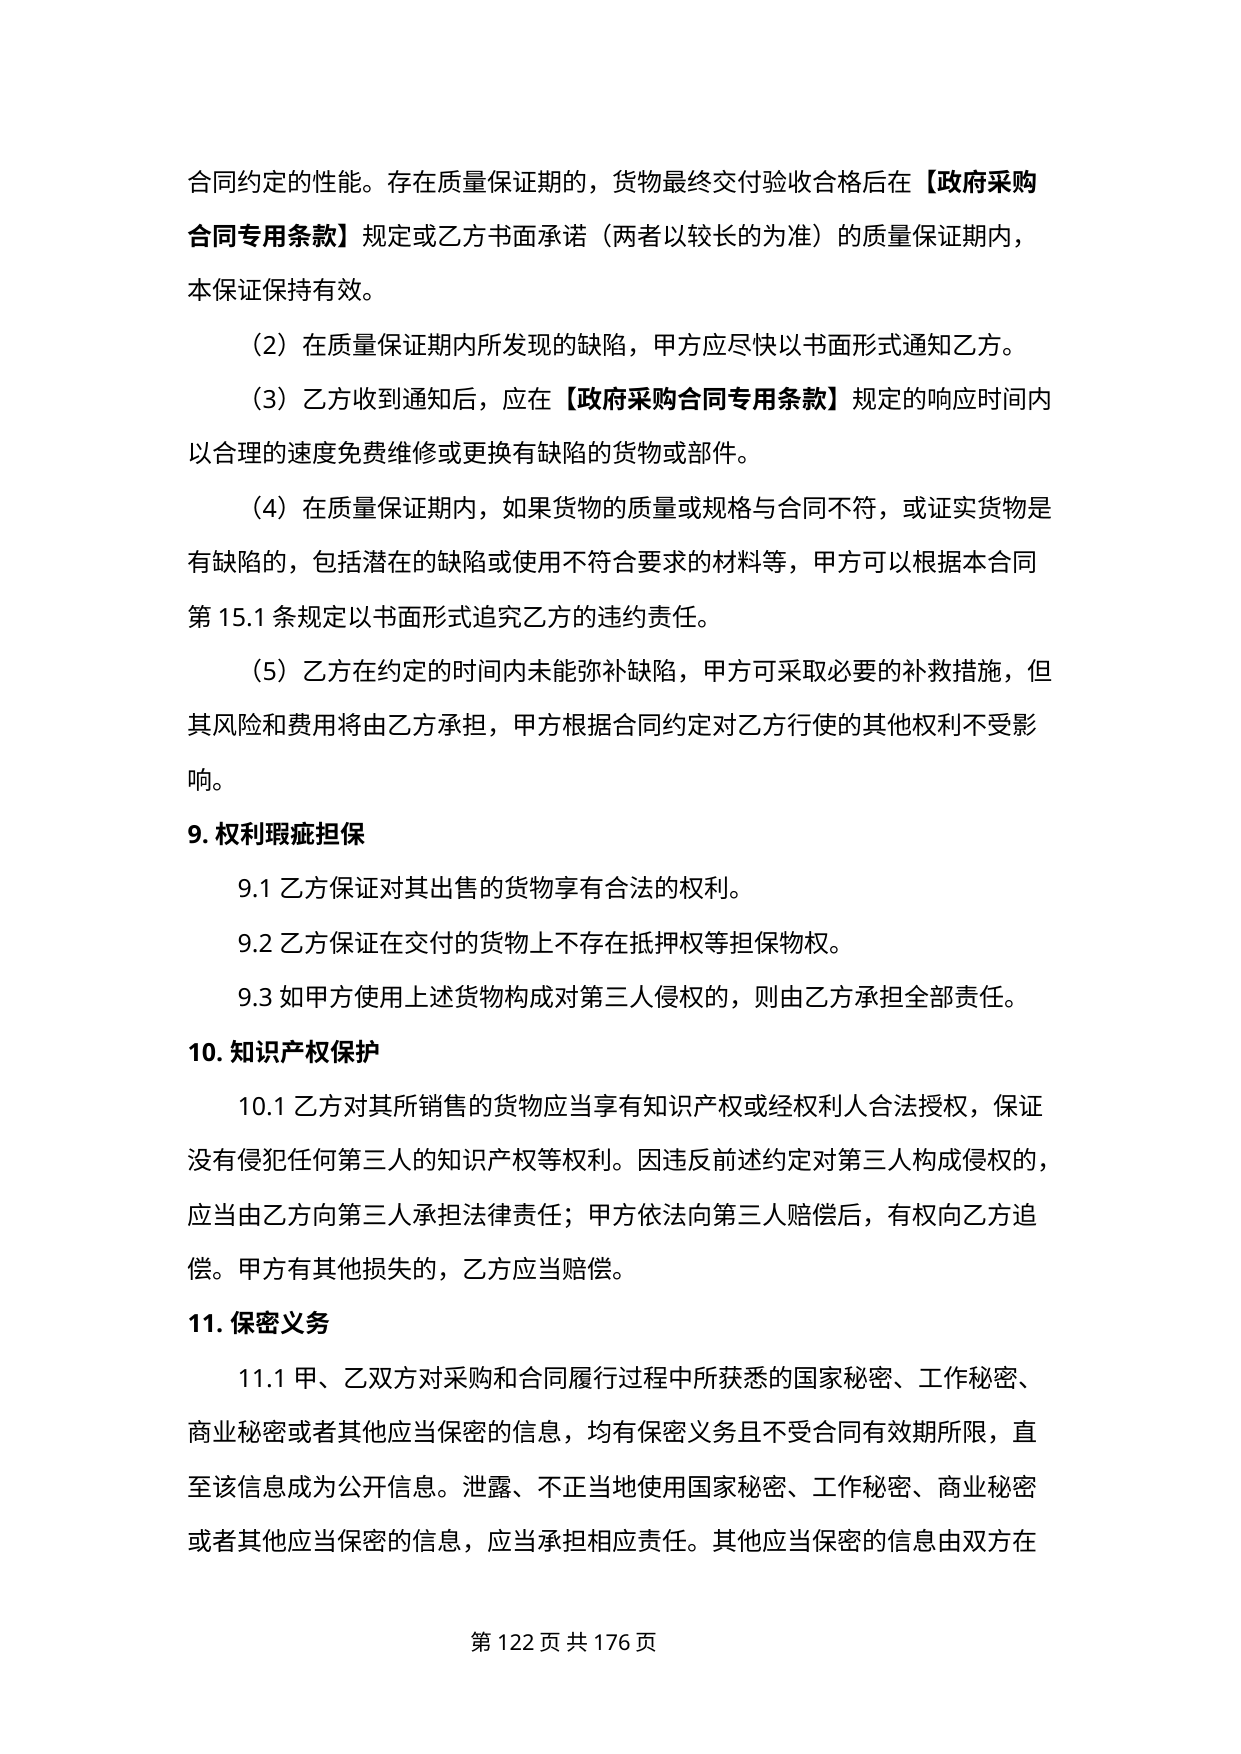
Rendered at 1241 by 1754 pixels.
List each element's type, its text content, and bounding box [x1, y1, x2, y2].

text 9.2 乙方保证在交付的货物上不存在抵押权等担保物权。 [187, 923, 1053, 959]
text 9.1 乙方保证对其出售的货物享有合法的权利。 [187, 869, 1053, 905]
text 9.3 如甲方使用上述货物构成对第三人侵权的，则由乙方承担全部责任。 [187, 978, 1053, 1014]
text （5）乙方在约定的时间内未能弥补缺陷，甲方可采取必要的补救措施，但其风险和费用将由乙方承担，甲方根据合同约定对乙方行使的其他权利不受影响。 [187, 651, 1053, 796]
text （2）在质量保证期内所发现的缺陷，甲方应尽快以书面形式通知乙方。 [187, 325, 1053, 361]
text （4）在质量保证期内，如果货物的质量或规格与合同不符，或证实货物是有缺陷的，包括潜在的缺陷或使用不符合要求的材料等，甲方可以根据本合同第15.1条规定以书面形式追究乙方的违约责任。 [187, 488, 1053, 633]
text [187, 1358, 1053, 1558]
text （3）乙方收到通知后，应在【政府采购合同专用条款】规定的响应时间内以合理的速度免费维修或更换有缺陷的货物或部件。 [187, 379, 1053, 470]
text 10. 知识产权保护 [187, 1032, 1053, 1068]
text 10.1 乙方对其所销售的货物应当享有知识产权或经权利人合法授权，保证没有侵犯任何第三人的知识产权等权利。因违反前述约定对第三人构成侵权的，应当由乙方向第三人承担法律责任；甲方依法向第三人赔偿后，有权向乙方追偿。甲方有其他损失的，乙方应当赔偿。 [187, 1086, 1053, 1286]
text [187, 162, 1053, 307]
text 9. 权利瑕疵担保 [187, 814, 1053, 851]
text 11. 保密义务 [187, 1304, 1053, 1340]
